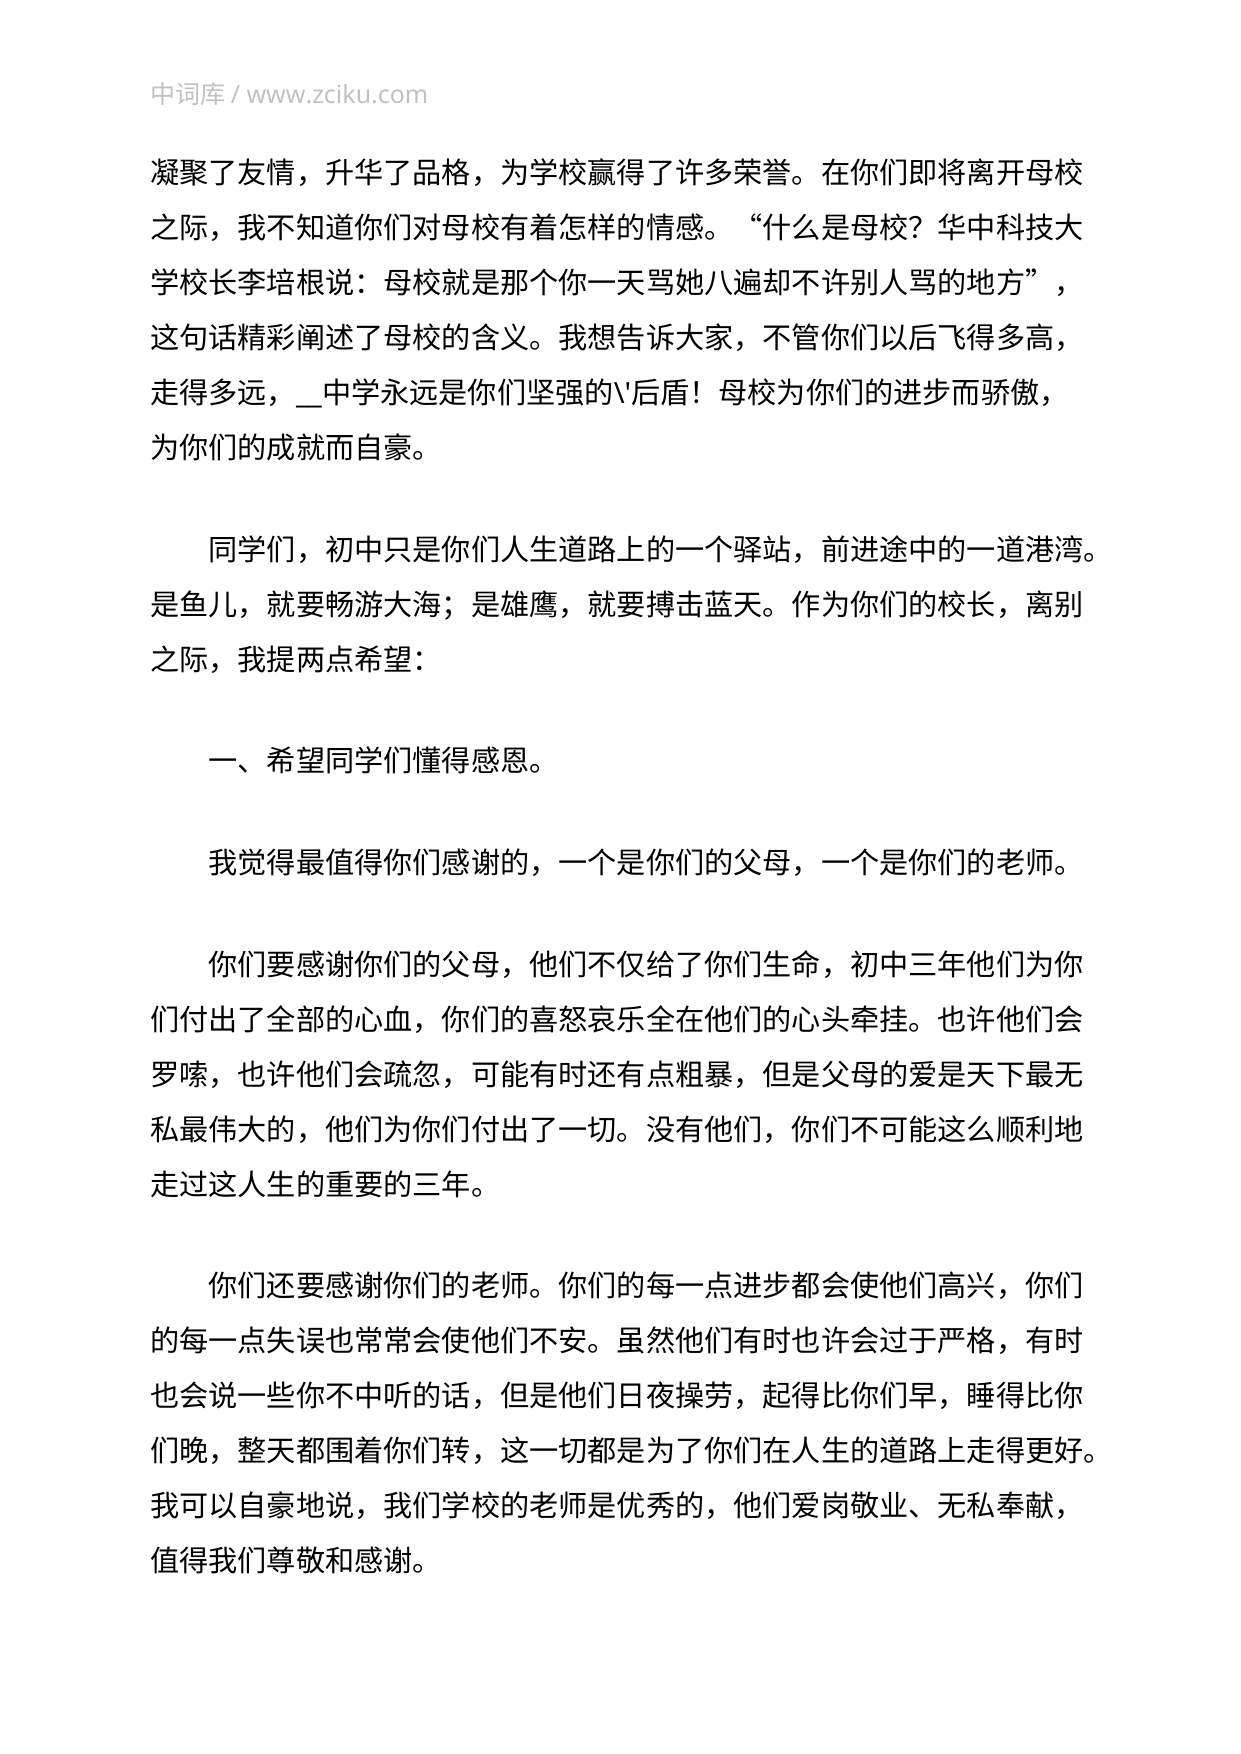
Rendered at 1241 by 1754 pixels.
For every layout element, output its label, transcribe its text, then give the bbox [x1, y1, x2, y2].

text 你们要感谢你们的父母，他们不仅给了你们生命，初中三年他们为你们付出了全部的心血，你们的喜怒哀乐全在他们的心头牵挂。也许他们会罗嗦，也许他们会疏忽，可能有时还有点粗暴，但是父母的爱是天下最无私最伟大的，他们为你们付出了一切。没有他们，你们不可能这么顺利地走过这人生的重要的三年。 [150, 941, 1090, 1203]
text 你们还要感谢你们的老师。你们的每一点进步都会使他们高兴，你们的每一点失误也常常会使他们不安。虽然他们有时也许会过于严格，有时也会说一些你不中听的话，但是他们日夜操劳，起得比你们早，睡得比你们晚，整天都围着你们转，这一切都是为了你们在人生的道路上走得更好。我可以自豪地说，我们学校的老师是优秀的，他们爱岗敬业、无私奉献，值得我们尊敬和感谢。 [150, 1263, 1090, 1579]
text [150, 150, 1090, 467]
text 同学们，初中只是你们人生道路上的一个驿站，前进途中的一道港湾。是鱼儿，就要畅游大海；是雄鹰，就要搏击蓝天。作为你们的校长，离别之际，我提两点希望： [150, 526, 1090, 678]
text 一、希望同学们懂得感恩。 [150, 738, 1090, 780]
text 我觉得最值得你们感谢的，一个是你们的父母，一个是你们的老师。 [150, 840, 1090, 882]
